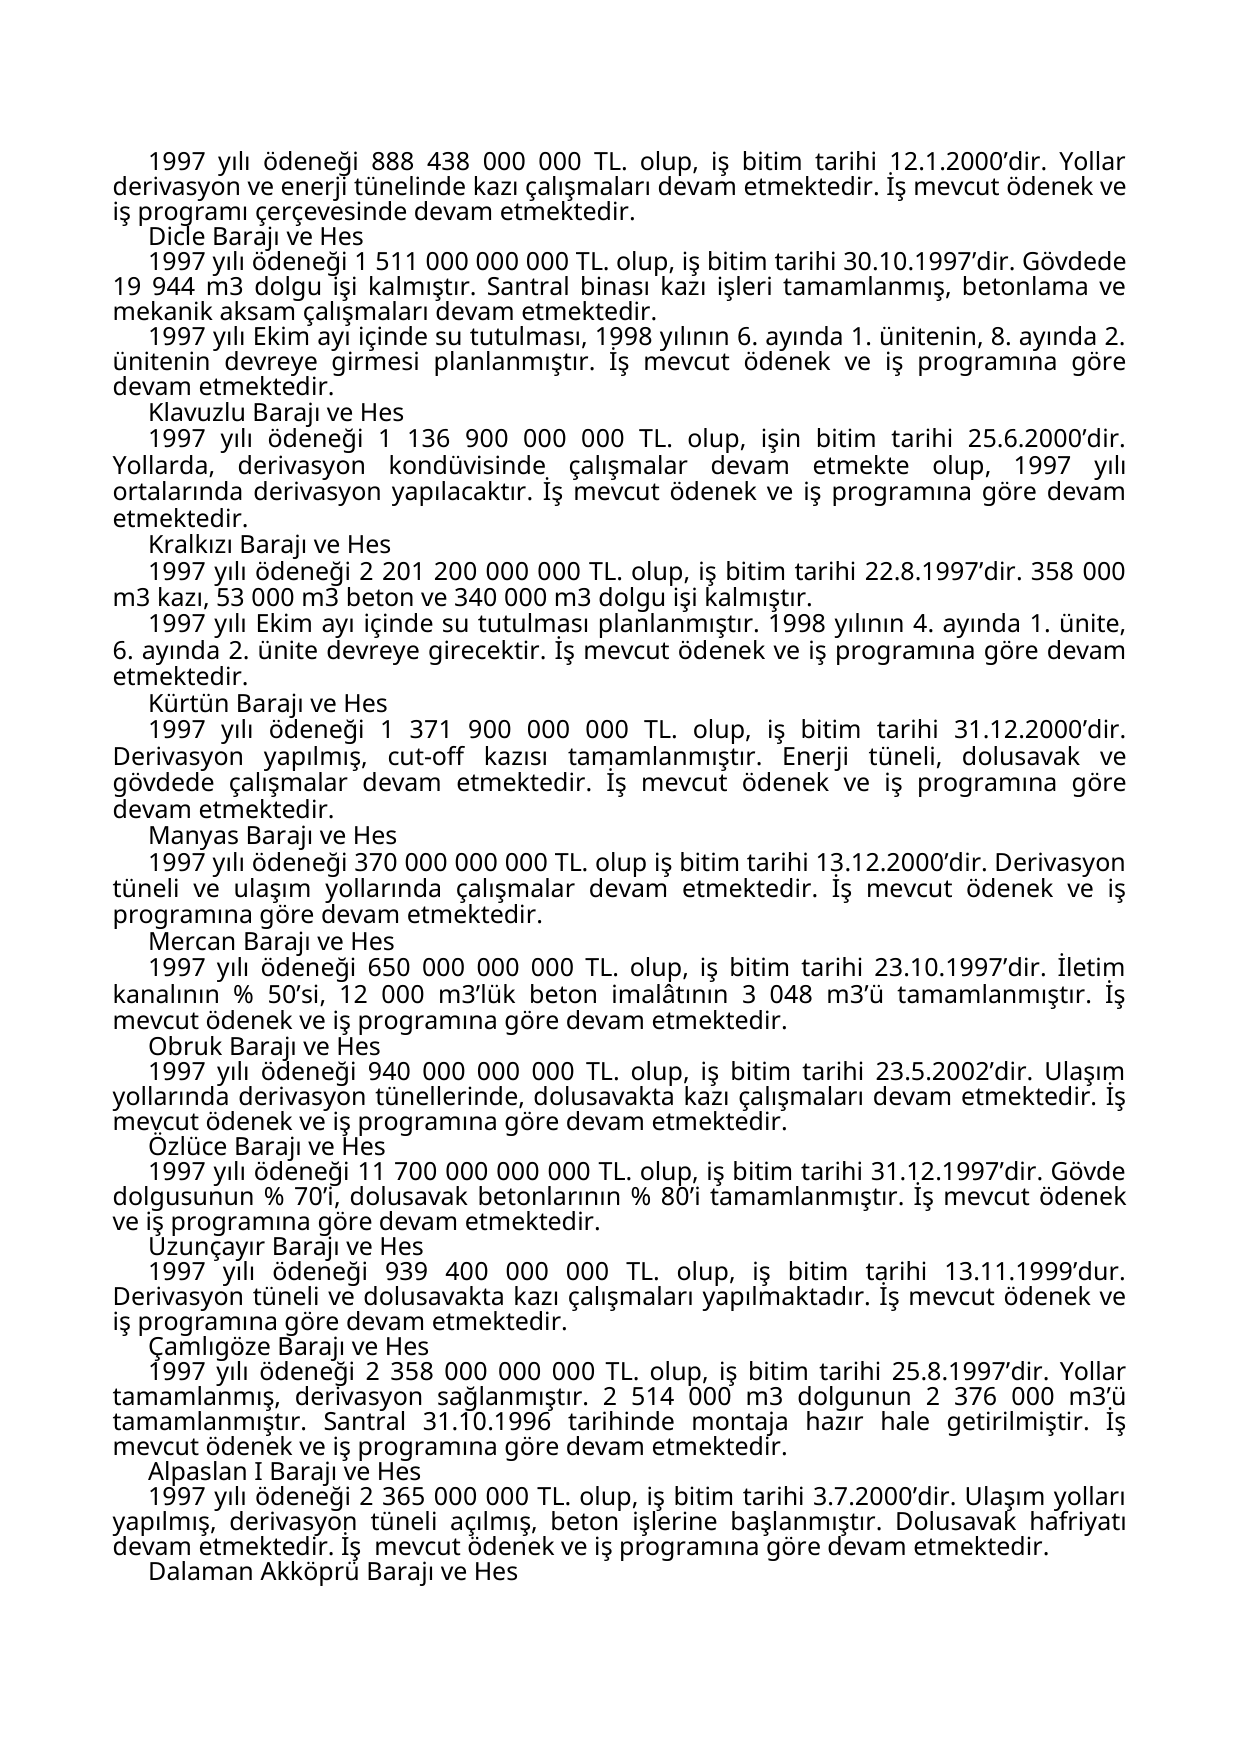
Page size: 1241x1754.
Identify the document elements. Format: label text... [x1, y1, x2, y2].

text Dicle Barajı ve Hes [112, 225, 1128, 250]
text 1997 yılı Ekim ayı içinde su tutulması, 1998 yılının 6. ayında 1. ünitenin, 8. ayında 2. ünitenin devreye girmesi planlanmıştır. İş mevcut ödenek ve iş programına göre devam etmektedir. [112, 325, 1128, 400]
text 1997 yılı ödeneği 2 365 000 000 TL. olup, iş bitim tarihi 3.7.2000’dir. Ulaşım yolları yapılmış, derivasyon tüneli açılmış, beton işlerine başlanmıştır. Dolusavak hafriyatı devam etmektedir. İş mevcut ödenek ve iş programına göre devam etmektedir. [112, 1485, 1128, 1560]
text 1997 yılı ödeneği 939 400 000 000 TL. olup, iş bitim tarihi 13.11.1999’dur. Derivasyon tüneli ve dolusavakta kazı çalışmaları yapılmaktadır. İş mevcut ödenek ve iş programına göre devam etmektedir. [112, 1260, 1128, 1335]
text 1997 yılı ödeneği 650 000 000 000 TL. olup, iş bitim tarihi 23.10.1997’dir. İletim kanalının % 50’si, 12 000 m3’lük beton imalâtının 3 048 m3’ü tamamlanmıştır. İş mevcut ödenek ve iş programına göre devam etmektedir. [112, 956, 1128, 1035]
text Manyas Barajı ve Hes [112, 823, 1128, 850]
text 1997 yılı Ekim ayı içinde su tutulması planlanmıştır. 1998 yılının 4. ayında 1. ünite, 6. ayında 2. ünite devreye girecektir. İş mevcut ödenek ve iş programına göre devam etmektedir. [112, 612, 1128, 691]
text Kralkızı Barajı ve Hes [112, 532, 1128, 559]
text Özlüce Barajı ve Hes [112, 1135, 1128, 1160]
text 1997 yılı ödeneği 1 371 900 000 000 TL. olup, iş bitim tarihi 31.12.2000’dir. Derivasyon yapılmış, cut-off kazısı tamamlanmıştır. Enerji tüneli, dolusavak ve gövdede çalışmalar devam etmektedir. İş mevcut ödenek ve iş programına göre devam etmektedir. [112, 717, 1128, 823]
text Kürtün Barajı ve Hes [112, 691, 1128, 717]
text Alpaslan I Barajı ve Hes [112, 1460, 1128, 1485]
text 1997 yılı ödeneği 940 000 000 000 TL. olup, iş bitim tarihi 23.5.2002’dir. Ulaşım yollarında derivasyon tünellerinde, dolusavakta kazı çalışmaları devam etmektedir. İş mevcut ödenek ve iş programına göre devam etmektedir. [112, 1060, 1128, 1135]
text Çamlıgöze Barajı ve Hes [112, 1335, 1128, 1360]
text 1997 yılı ödeneği 2 358 000 000 000 TL. olup, iş bitim tarihi 25.8.1997’dir. Yollar tamamlanmış, derivasyon sağlanmıştır. 2 514 000 m3 dolgunun 2 376 000 m3’ü tamamlanmıştır. Santral 31.10.1996 tarihinde montaja hazır hale getirilmiştir. İş mevcut ödenek ve iş programına göre devam etmektedir. [112, 1360, 1128, 1460]
text 1997 yılı ödeneği 370 000 000 000 TL. olup iş bitim tarihi 13.12.2000’dir. Derivasyon tüneli ve ulaşım yollarında çalışmalar devam etmektedir. İş mevcut ödenek ve iş programına göre devam etmektedir. [112, 850, 1128, 929]
text Mercan Barajı ve Hes [112, 929, 1128, 956]
text 1997 yılı ödeneği 2 201 200 000 000 TL. olup, iş bitim tarihi 22.8.1997’dir. 358 000 m3 kazı, 53 000 m3 beton ve 340 000 m3 dolgu işi kalmıştır. [112, 559, 1128, 612]
text 1997 yılı ödeneği 11 700 000 000 000 TL. olup, iş bitim tarihi 31.12.1997’dir. Gövde dolgusunun % 70’i, dolusavak betonlarının % 80’i tamamlanmıştır. İş mevcut ödenek ve iş programına göre devam etmektedir. [112, 1160, 1128, 1235]
text Obruk Barajı ve Hes [112, 1035, 1128, 1060]
text 1997 yılı ödeneği 1 511 000 000 000 TL. olup, iş bitim tarihi 30.10.1997’dir. Gövdede 19 944 m3 dolgu işi kalmıştır. Santral binası kazı işleri tamamlanmış, betonlama ve mekanik aksam çalışmaları devam etmektedir. [112, 250, 1128, 325]
text Klavuzlu Barajı ve Hes [112, 400, 1128, 426]
text Uzunçayır Barajı ve Hes [112, 1235, 1128, 1260]
text 1997 yılı ödeneği 888 438 000 000 TL. olup, iş bitim tarihi 12.1.2000’dir. Yollar derivasyon ve enerji tünelinde kazı çalışmaları devam etmektedir. İş mevcut ödenek ve iş programı çerçevesinde devam etmektedir. [112, 150, 1128, 225]
text 1997 yılı ödeneği 1 136 900 000 000 TL. olup, işin bitim tarihi 25.6.2000’dir. Yollarda, derivasyon kondüvisinde çalışmalar devam etmekte olup, 1997 yılı ortalarında derivasyon yapılacaktır. İş mevcut ödenek ve iş programına göre devam etmektedir. [112, 426, 1128, 532]
text Dalaman Akköprü Barajı ve Hes [112, 1560, 1128, 1585]
